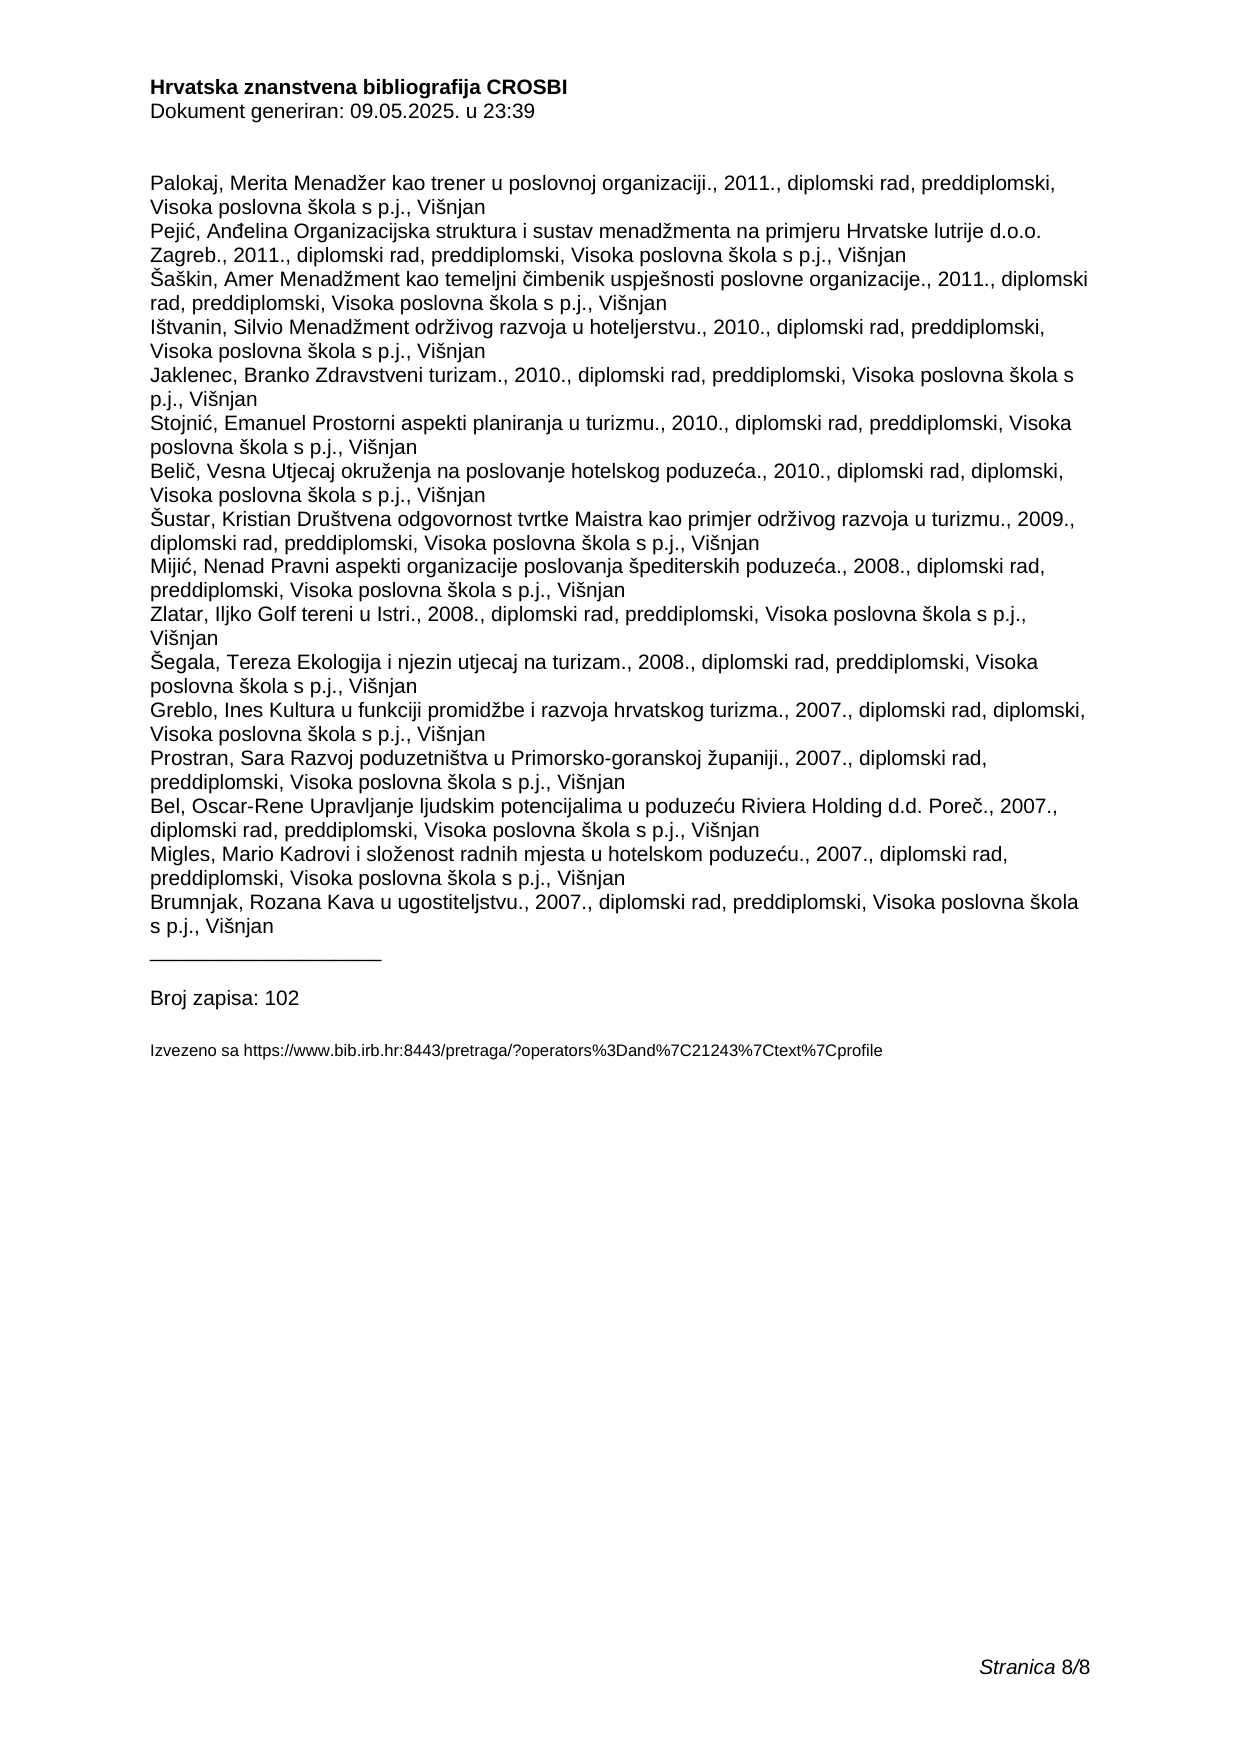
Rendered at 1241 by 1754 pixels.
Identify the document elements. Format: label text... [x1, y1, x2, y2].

text Greblo, Ines [150, 698, 1090, 746]
text Zlatar, Iljko [150, 602, 1090, 650]
text Šaškin, Amer [150, 267, 1090, 315]
text Prostran, Sara [150, 746, 1090, 794]
text Palokaj, Merita [150, 171, 1090, 219]
text ____________________ [150, 938, 1090, 962]
text Bel, Oscar-Rene [150, 794, 1090, 842]
text Brumnjak, Rozana [150, 890, 1090, 938]
text Izvezeno sa https://www.bib.irb.hr:8443/pretraga/?operators%3Dand%7C21243%7Ctext%7Cprofile [150, 1041, 1090, 1060]
text Jaklenec, Branko [150, 363, 1090, 411]
text Pejić, Anđelina [150, 219, 1090, 267]
text Broj zapisa: 102 [150, 986, 1090, 1009]
text Belič, Vesna [150, 458, 1090, 506]
text Stojnić, Emanuel [150, 411, 1090, 458]
text Šustar, Kristian [150, 506, 1090, 554]
text Ištvanin, Silvio [150, 315, 1090, 363]
text Šegala, Tereza [150, 650, 1090, 698]
text Mijić, Nenad [150, 554, 1090, 602]
text Migles, Mario [150, 842, 1090, 890]
